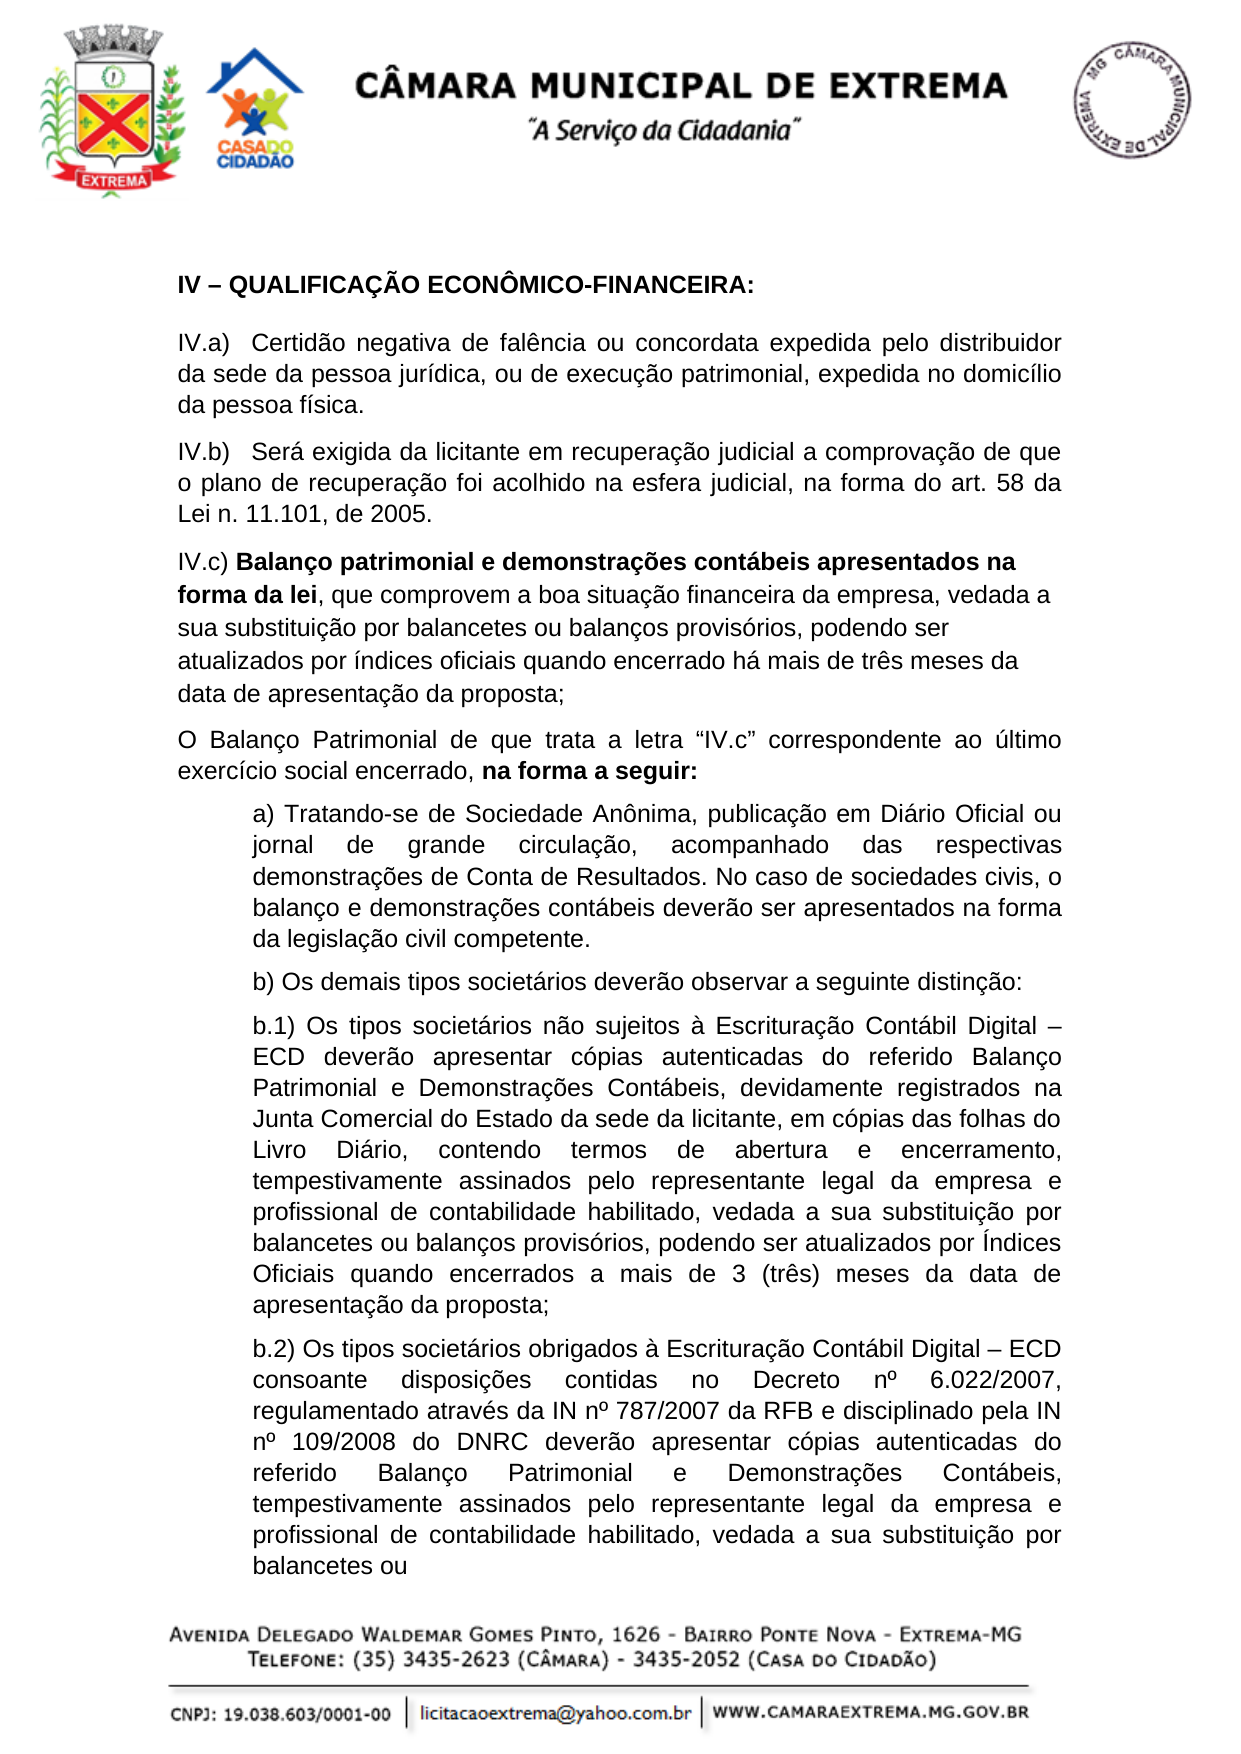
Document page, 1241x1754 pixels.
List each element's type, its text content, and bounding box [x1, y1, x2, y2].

text IV.b) Será exigida da licitante em recuperação judicial a comprovação de que o plano de recuperação foi acolhido na esfera judicial, na forma do art. 58 da Lei n. 11.101, de 2005. [177, 437, 1063, 528]
text IV – QUALIFICAÇÃO ECONÔMICO-FINANCEIRA: [177, 270, 1063, 299]
text b.2) Os tipos societários obrigados à Escrituração Contábil Digital – ECD consoante disposições contidas no Decreto nº 6.022/2007, regulamentado através da IN nº 787/2007 da RFB e disciplinado pela IN nº 109/2008 do DNRC deverão apresentar cópias autenticadas do referido Balanço Patrimonial e Demonstrações Contábeis, tempestivamente assinados pelo representante legal da empresa e profissional de contabilidade habilitado, vedada a sua substituição por balancetes ou [252, 1333, 1063, 1579]
text a) Tratando-se de Sociedade Anônima, publicação em Diário Oficial ou jornal de grande circulação, acompanhado das respectivas demonstrações de Conta de Resultados. No caso de sociedades civis, o balanço e demonstrações contábeis deverão ser apresentados na forma da legislação civil competente. [252, 799, 1063, 952]
picture [0, 1598, 1240, 1754]
picture [0, 0, 1240, 213]
text O Balanço Patrimonial de que trata a letra “IV.c” correspondente ao último exercício social encerrado, na forma a seguir: [177, 725, 1063, 784]
list IV.c) Balanço patrimonial e demonstrações contábeis apresentados na forma da lei, que comprovem a boa situação financeira da empresa, vedada a sua substituição por balancetes ou balanços provisórios, podendo ser atualizados por índices oficiais quando encerrado há mais de três meses da data de apresentação da proposta; [177, 547, 1063, 708]
text IV.a) Certidão negativa de falência ou concordata expedida pelo distribuidor da sede da pessoa jurídica, ou de execução patrimonial, expedida no domicílio da pessoa física. [177, 328, 1063, 418]
text b.1) Os tipos societários não sujeitos à Escrituração Contábil Digital – ECD deverão apresentar cópias autenticadas do referido Balanço Patrimonial e Demonstrações Contábeis, devidamente registrados na Junta Comercial do Estado da sede da licitante, em cópias das folhas do Livro Diário, contendo termos de abertura e encerramento, tempestivamente assinados pelo representante legal da empresa e profissional de contabilidade habilitado, vedada a sua substituição por balancetes ou balanços provisórios, podendo ser atualizados por Índices Oficiais quando encerrados a mais de 3 (três) meses da data de apresentação da proposta; [252, 1011, 1063, 1319]
text b) Os demais tipos societários deverão observar a seguinte distinção: [252, 967, 1063, 996]
